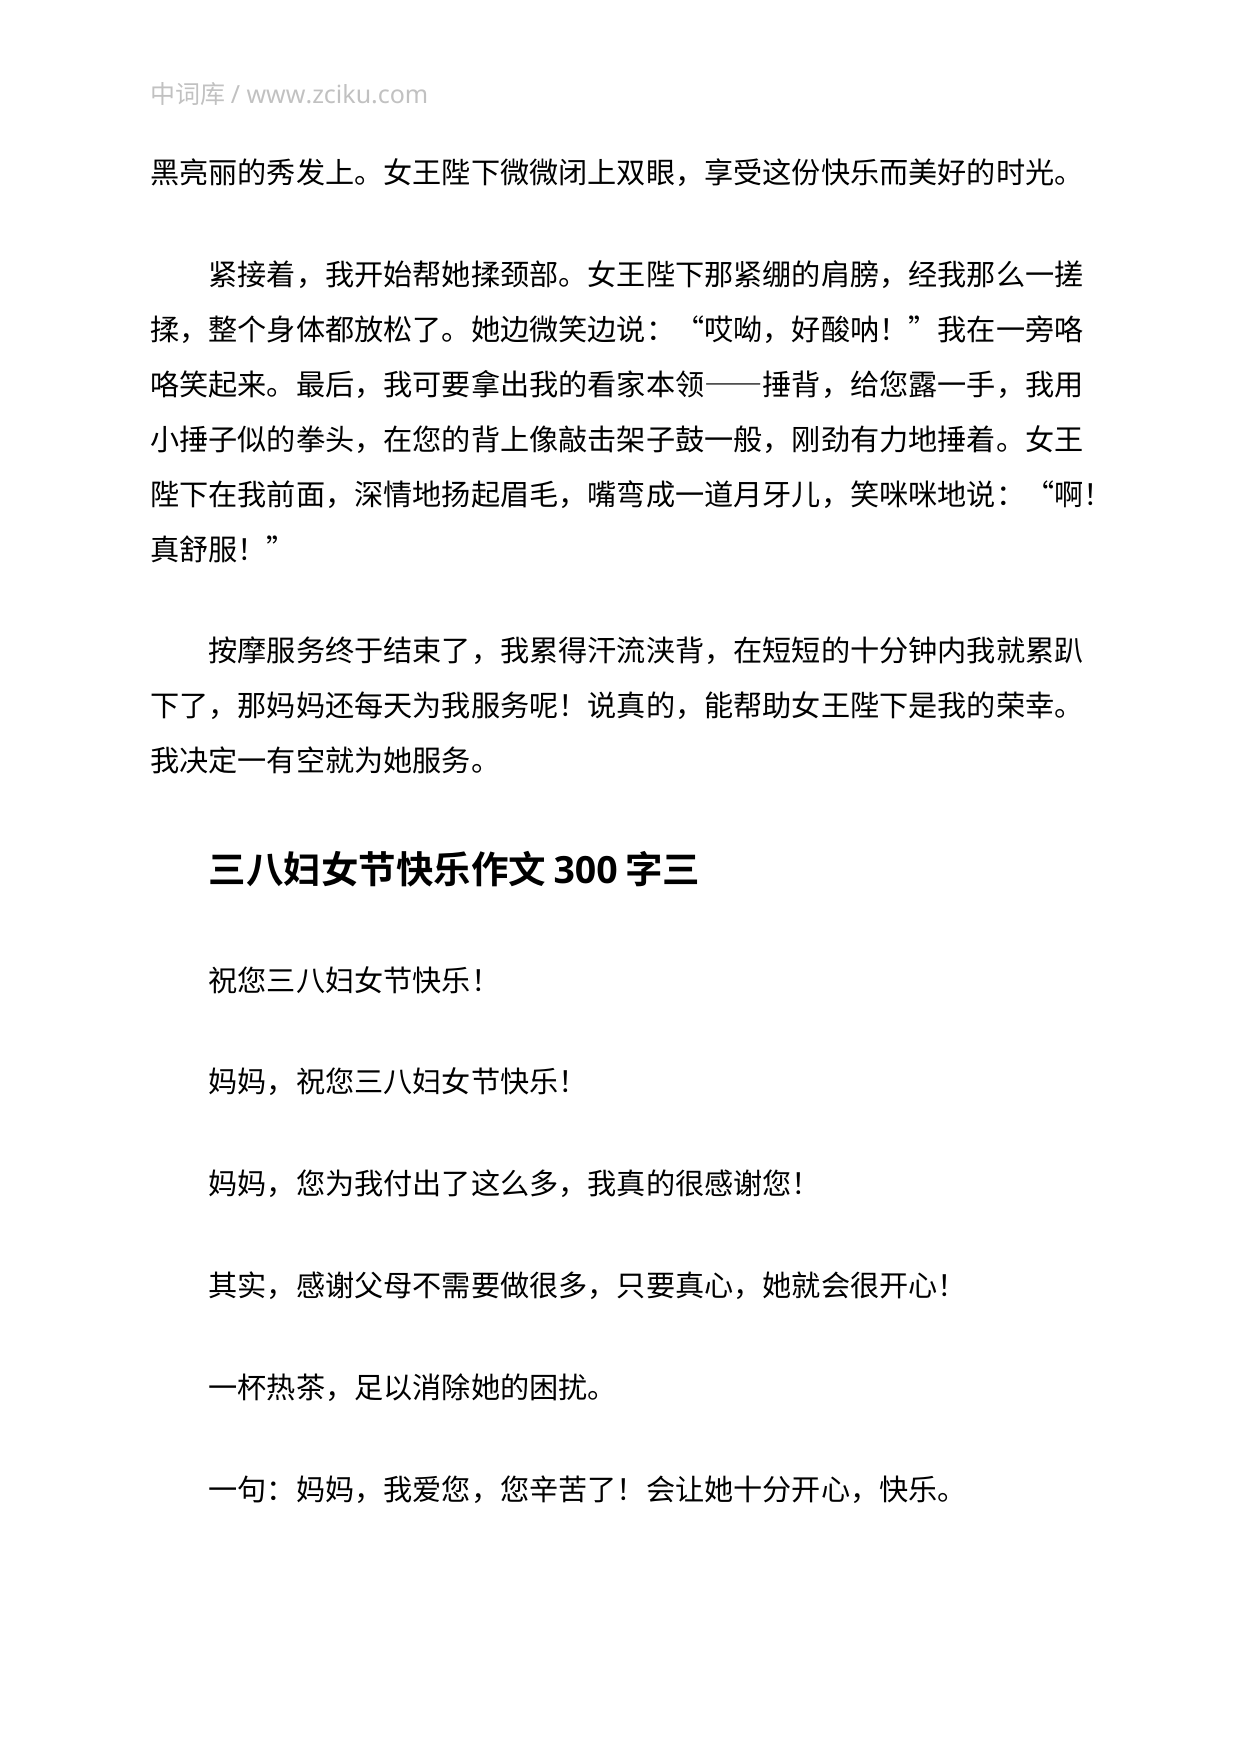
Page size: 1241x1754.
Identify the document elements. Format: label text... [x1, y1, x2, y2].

text 妈妈，您为我付出了这么多，我真的很感谢您！ [150, 1161, 1090, 1203]
text 一句：妈妈，我爱您，您辛苦了！会让她十分开心，快乐。 [150, 1466, 1090, 1508]
text 按摩服务终于结束了，我累得汗流浃背，在短短的十分钟内我就累趴下了，那妈妈还每天为我服务呢！说真的，能帮助女王陛下是我的荣幸。我决定一有空就为她服务。 [150, 628, 1090, 780]
text 其实，感谢父母不需要做很多，只要真心，她就会很开心！ [150, 1262, 1090, 1305]
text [150, 150, 1090, 192]
text 祝您三八妇女节快乐！ [150, 957, 1090, 999]
text 三八妇女节快乐作文300字三 [150, 839, 1090, 894]
text 紧接着，我开始帮她揉颈部。女王陛下那紧绷的肩膀，经我那么一搓揉，整个身体都放松了。她边微笑边说：“哎呦，好酸呐！”我在一旁咯咯笑起来。最后，我可要拿出我的看家本领――捶背，给您露一手，我用小捶子似的拳头，在您的背上像敲击架子鼓一般，刚劲有力地捶着。女王陛下在我前面，深情地扬起眉毛，嘴弯成一道月牙儿，笑咪咪地说：“啊！真舒服！” [150, 252, 1090, 568]
text 一杯热茶，足以消除她的困扰。 [150, 1364, 1090, 1407]
text 妈妈，祝您三八妇女节快乐！ [150, 1059, 1090, 1101]
